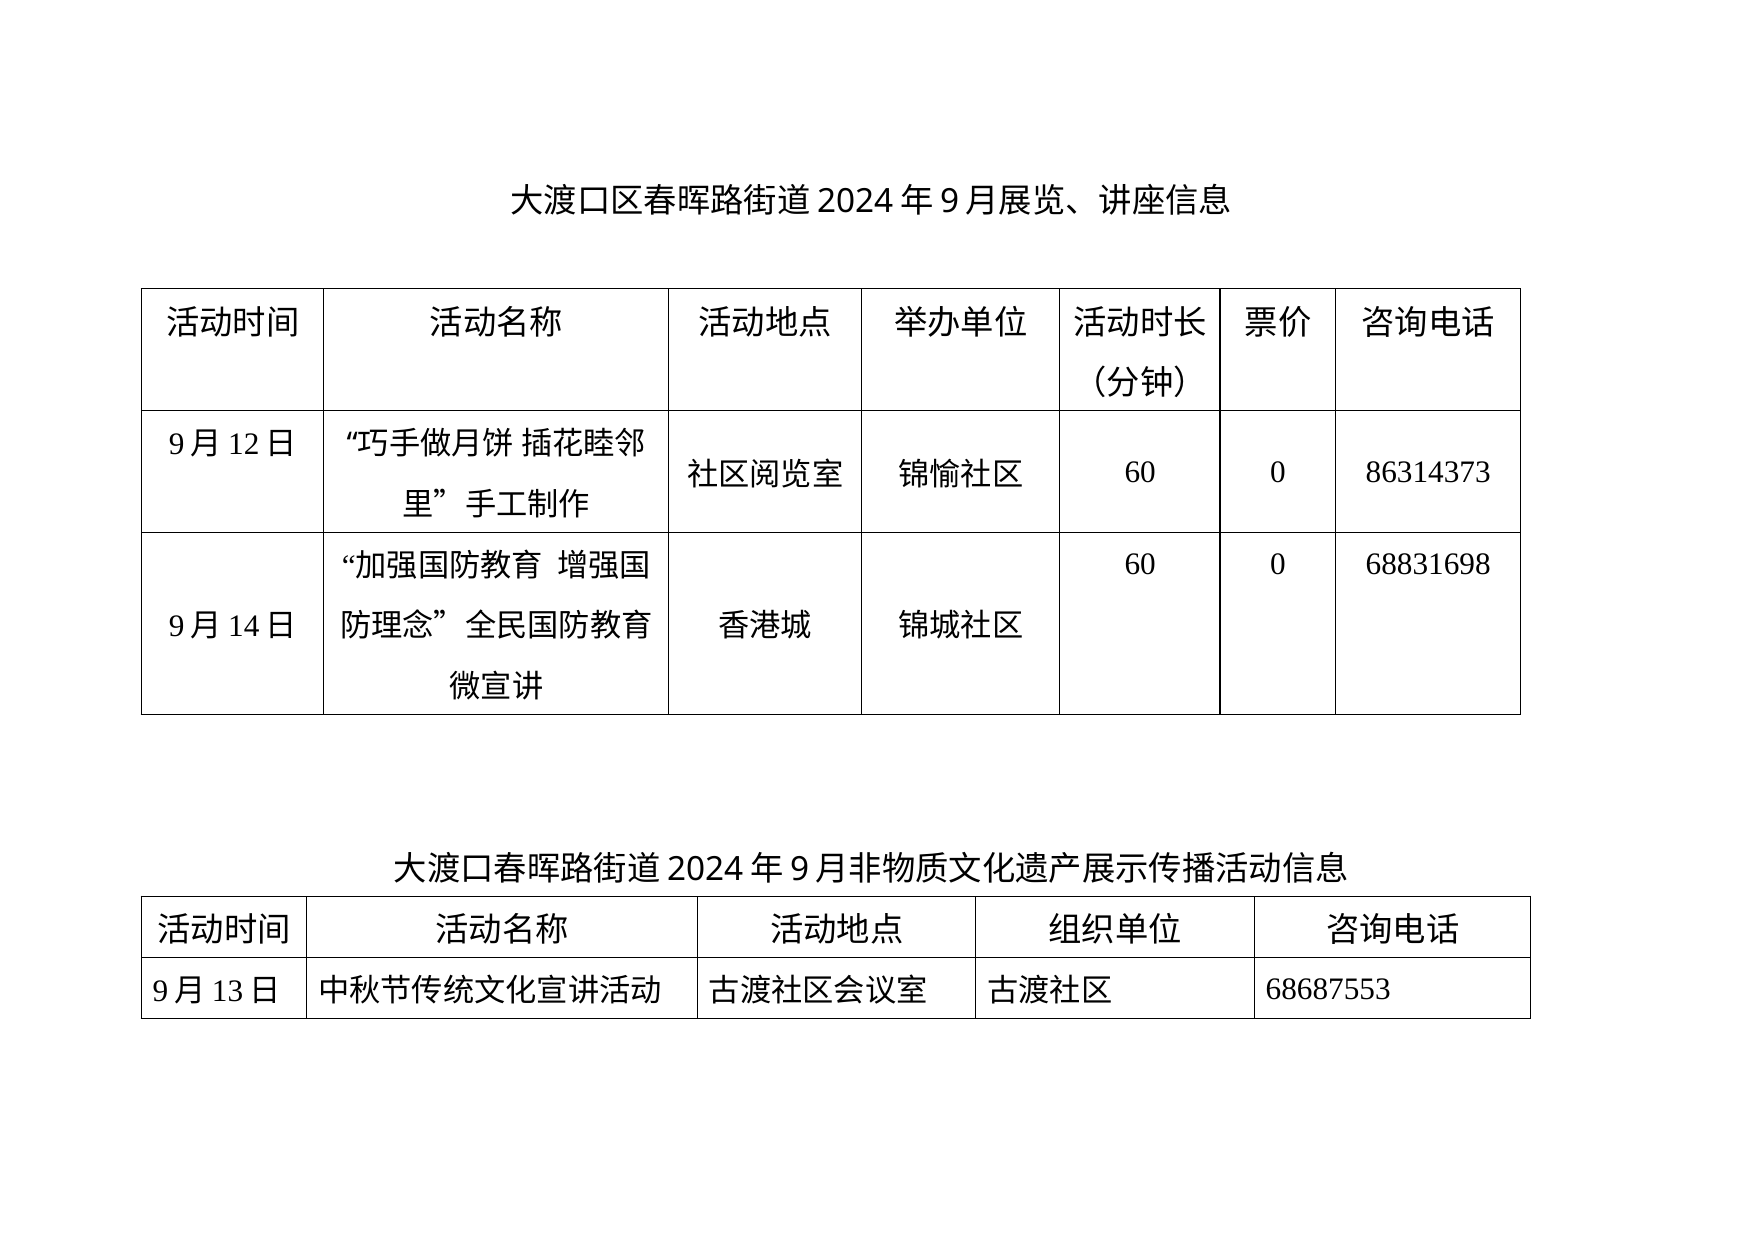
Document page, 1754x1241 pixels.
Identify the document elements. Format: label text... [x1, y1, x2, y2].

table_cell “加强国防教育 增强国防理念”全民国防教育微宣讲 [324, 533, 668, 714]
table_cell 60 [1060, 411, 1219, 532]
table_header 活动地点 [669, 289, 861, 410]
table_cell 中秋节传统文化宣讲活动 [307, 958, 697, 1018]
table_header 咨询电话 [1255, 897, 1530, 957]
table_cell 香港城 [669, 533, 861, 714]
table_header 活动名称 [324, 289, 668, 410]
table_cell 古渡社区 [976, 958, 1254, 1018]
table_cell 68831698 [1336, 533, 1520, 714]
table_cell 社区阅览室 [669, 411, 861, 532]
table_cell 锦愉社区 [862, 411, 1059, 532]
table_cell 古渡社区会议室 [698, 958, 975, 1018]
table_header 活动名称 [307, 897, 697, 957]
table_cell 9月12日 [142, 411, 323, 532]
table_cell 0 [1221, 533, 1335, 714]
table_cell 60 [1060, 533, 1219, 714]
table_cell 68687553 [1255, 958, 1530, 1018]
table_header 组织单位 [976, 897, 1254, 957]
table_header 咨询电话 [1336, 289, 1520, 410]
text 大渡口春晖路街道2024年9月非物质文化遗产展示传播活动信息 [207, 835, 1535, 896]
table_header 活动地点 [698, 897, 975, 957]
table_cell 锦城社区 [862, 533, 1059, 714]
table_header 活动时间 [142, 289, 323, 410]
text 大渡口区春晖路街道2024年9月展览、讲座信息 [207, 168, 1535, 228]
table_cell 86314373 [1336, 411, 1520, 532]
table_cell 0 [1221, 411, 1335, 532]
table_header 举办单位 [862, 289, 1059, 410]
table_header 活动时长（分钟） [1060, 289, 1219, 410]
table_cell 9月14日 [142, 533, 323, 714]
table_header 活动时间 [142, 897, 306, 957]
table_cell 9月13日 [142, 958, 306, 1018]
table_cell “巧手做月饼 插花睦邻里”手工制作 [324, 411, 668, 532]
table_header 票价 [1221, 289, 1335, 410]
